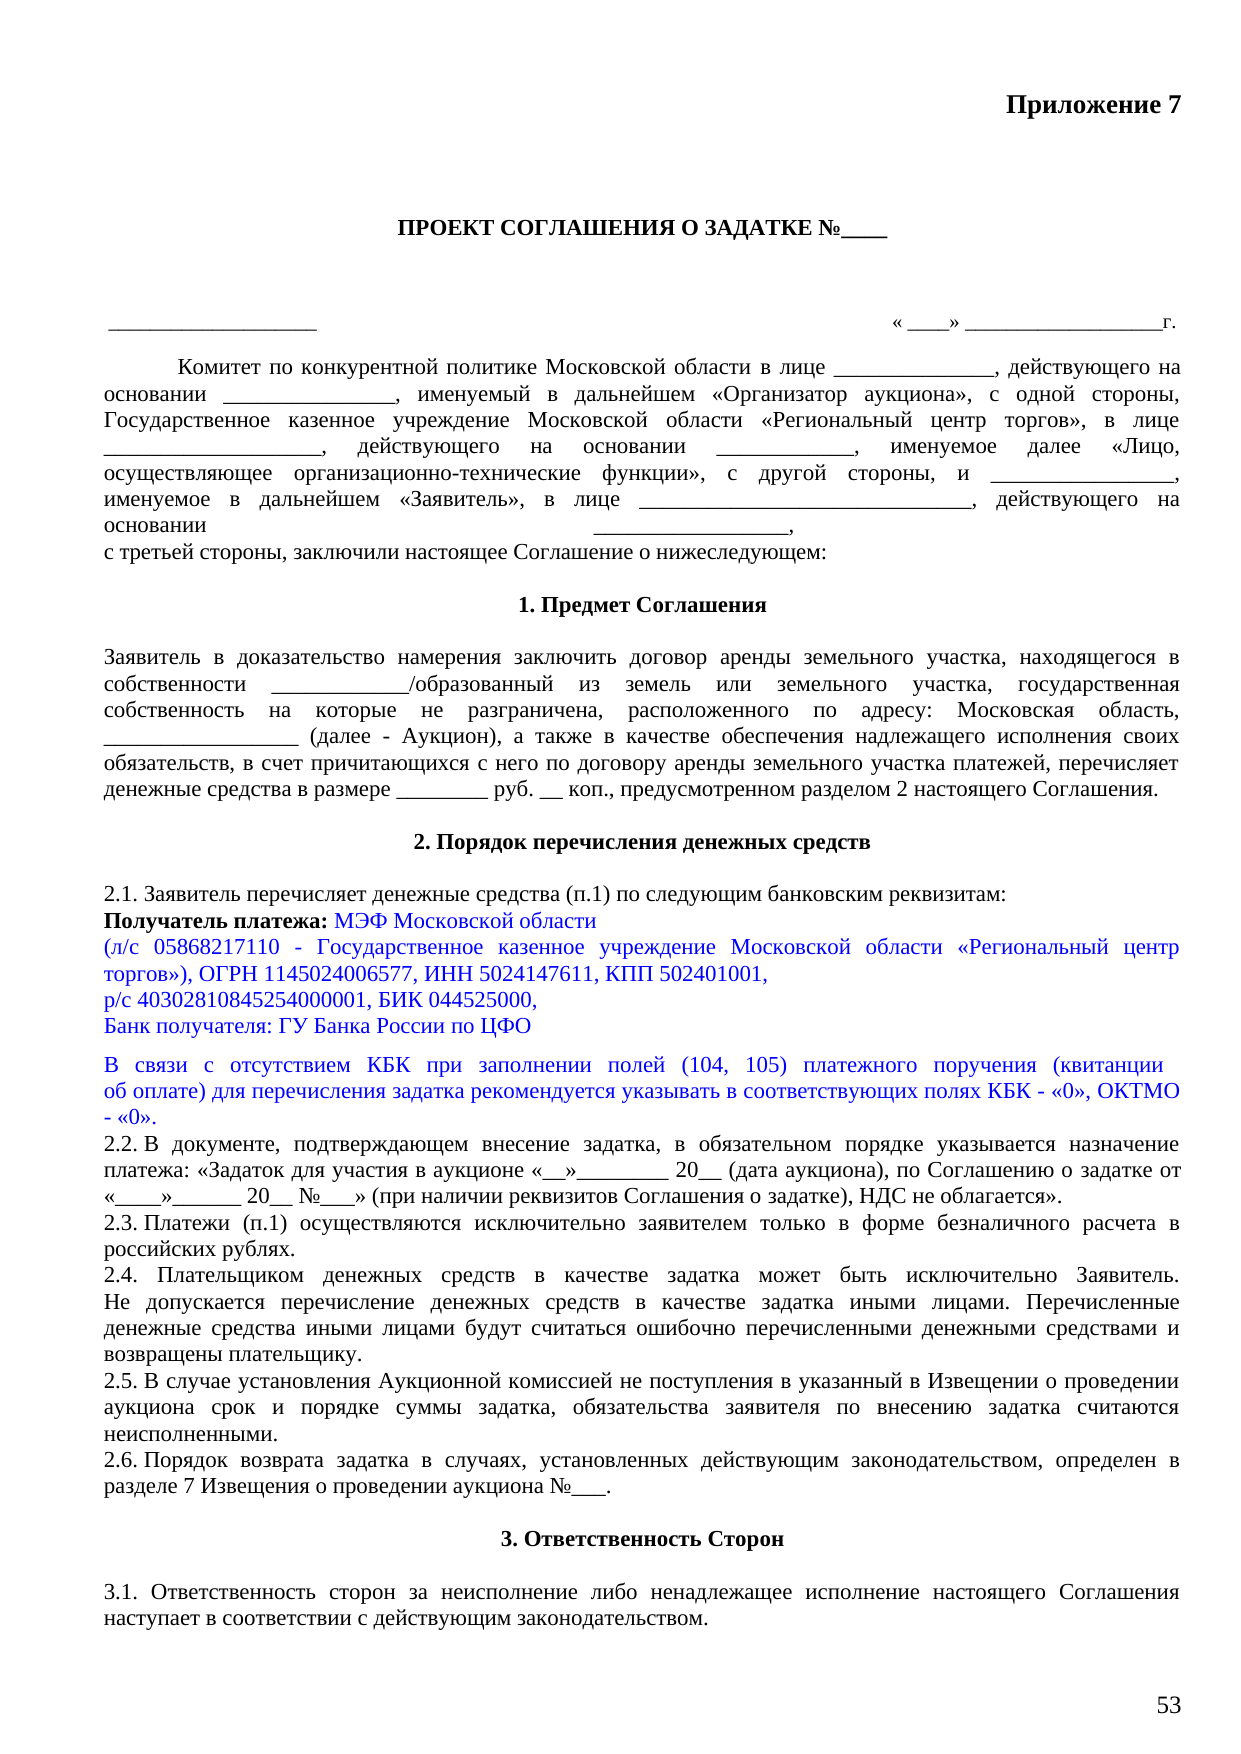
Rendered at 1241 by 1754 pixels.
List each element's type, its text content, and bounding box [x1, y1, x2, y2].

text В связи с отсутствием КБК при заполнении полей (104, 105) платежного поручения (квитанции об оплате) для перечисления задатка рекомендуется указывать в соответствующих полях КБК - «0», ОКТМО - «0». [103, 1051, 1181, 1130]
text Получатель платежа: МЭФ Московской области [103, 907, 1181, 933]
text 2.1. Заявитель перечисляет денежные средства (п.1) по следующим банковским реквизитам: [103, 881, 1181, 907]
text 2.2. В документе, подтверждающем внесение задатка, в обязательном порядке указывается назначение платежа: «Задаток для участия в аукционе «__»________ 20__ (дата аукциона), по Соглашению о задатке от «____»______ 20__ №___» (при наличии реквизитов Соглашения о задатке), НДС не облагается». [103, 1130, 1181, 1209]
text 3.1. Ответственность сторон за неисполнение либо ненадлежащее исполнение настоящего Соглашения наступает в соответствии с действующим законодательством. [103, 1578, 1181, 1630]
text 2.6. Порядок возврата задатка в случаях, установленных действующим законодательством, определен в разделе 7 Извещения о проведении аукциона №___. [103, 1446, 1181, 1499]
text Комитет по конкурентной политике Московской области в лице ______________, действующего на основании _______________, именуемый в дальнейшем «Организатор аукциона», с одной стороны, Государственное казенное учреждение Московской области «Региональный центр торгов», в лице ___________________, действующего на основании ____________, именуемое далее «Лицо, осуществляющее организационно-технические функции», с другой стороны, и ________________, именуемое в дальнейшем «Заявитель», в лице _____________________________, действующего на основании _________________, с третьей стороны, заключили настоящее Соглашение о нижеследующем: [103, 353, 1181, 564]
text 2.5. В случае установления Аукционной комиссией не поступления в указанный в Извещении о проведении аукциона срок и порядке суммы задатка, обязательства заявителя по внесению задатка считаются неисполненными. [103, 1367, 1181, 1446]
text ____________________ « ____» ___________________г. [103, 308, 1181, 333]
text 2.3. Платежи (п.1) осуществляются исключительно заявителем только в форме безналичного расчета в российских рублях. [103, 1209, 1181, 1261]
text Банк получателя: ГУ Банка России по ЦФО [103, 1012, 1181, 1039]
text 1. Предмет Соглашения [103, 591, 1181, 617]
text р/с 40302810845254000001, БИК 044525000, [103, 986, 1181, 1012]
text (л/с 05868217110 - Государственное казенное учреждение Московской области «Региональный центр торгов»), ОГРН 1145024006577, ИНН 5024147611, КПП 502401001, [103, 933, 1181, 986]
text 2. Порядок перечисления денежных средств [103, 828, 1181, 854]
text 3. Ответственность Сторон [103, 1525, 1181, 1551]
text 2.4. Плательщиком денежных средств в качестве задатка может быть исключительно Заявитель. Не допускается перечисление денежных средств в качестве задатка иными лицами. Перечисленные денежные средства иными лицами будут считаться ошибочно перечисленными денежными средствами и возвращены плательщику. [103, 1261, 1181, 1367]
subtitle Приложение 7 [103, 89, 1181, 120]
text ПРОЕКТ СОГЛАШЕНИЯ О ЗАДАТКЕ №____ [103, 214, 1181, 241]
text Заявитель в доказательство намерения заключить договор аренды земельного участка, находящегося в собственности ____________/образованный из земель или земельного участка, государственная собственность на которые не разграничена, расположенного по адресу: Московская область, _________________ (далее - Аукцион), а также в качестве обеспечения надлежащего исполнения своих обязательств, в счет причитающихся с него по договору аренды земельного участка платежей, перечисляет денежные средства в размере ________ руб. __ коп., предусмотренном разделом 2 настоящего Соглашения. [103, 643, 1181, 801]
